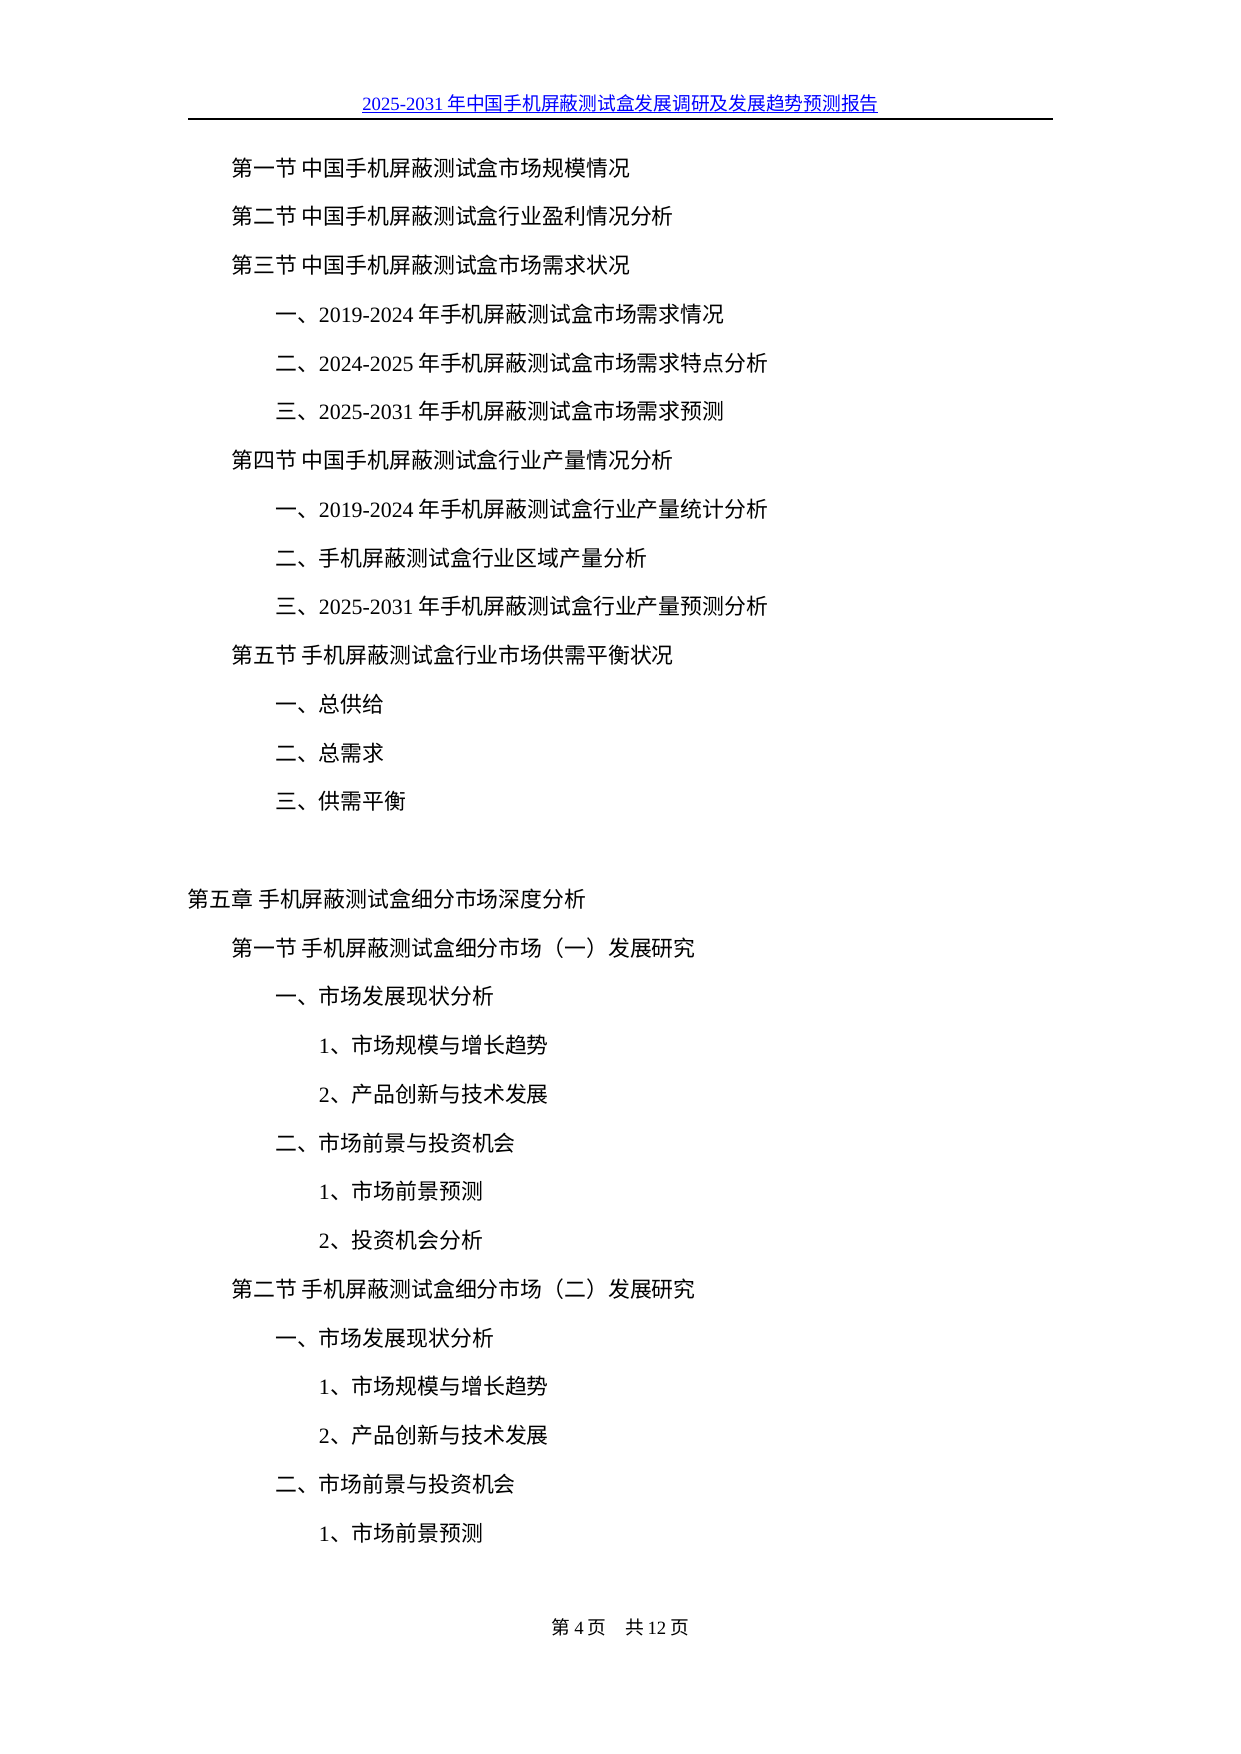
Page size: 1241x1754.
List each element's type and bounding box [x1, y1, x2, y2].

text [187, 150, 1053, 1548]
